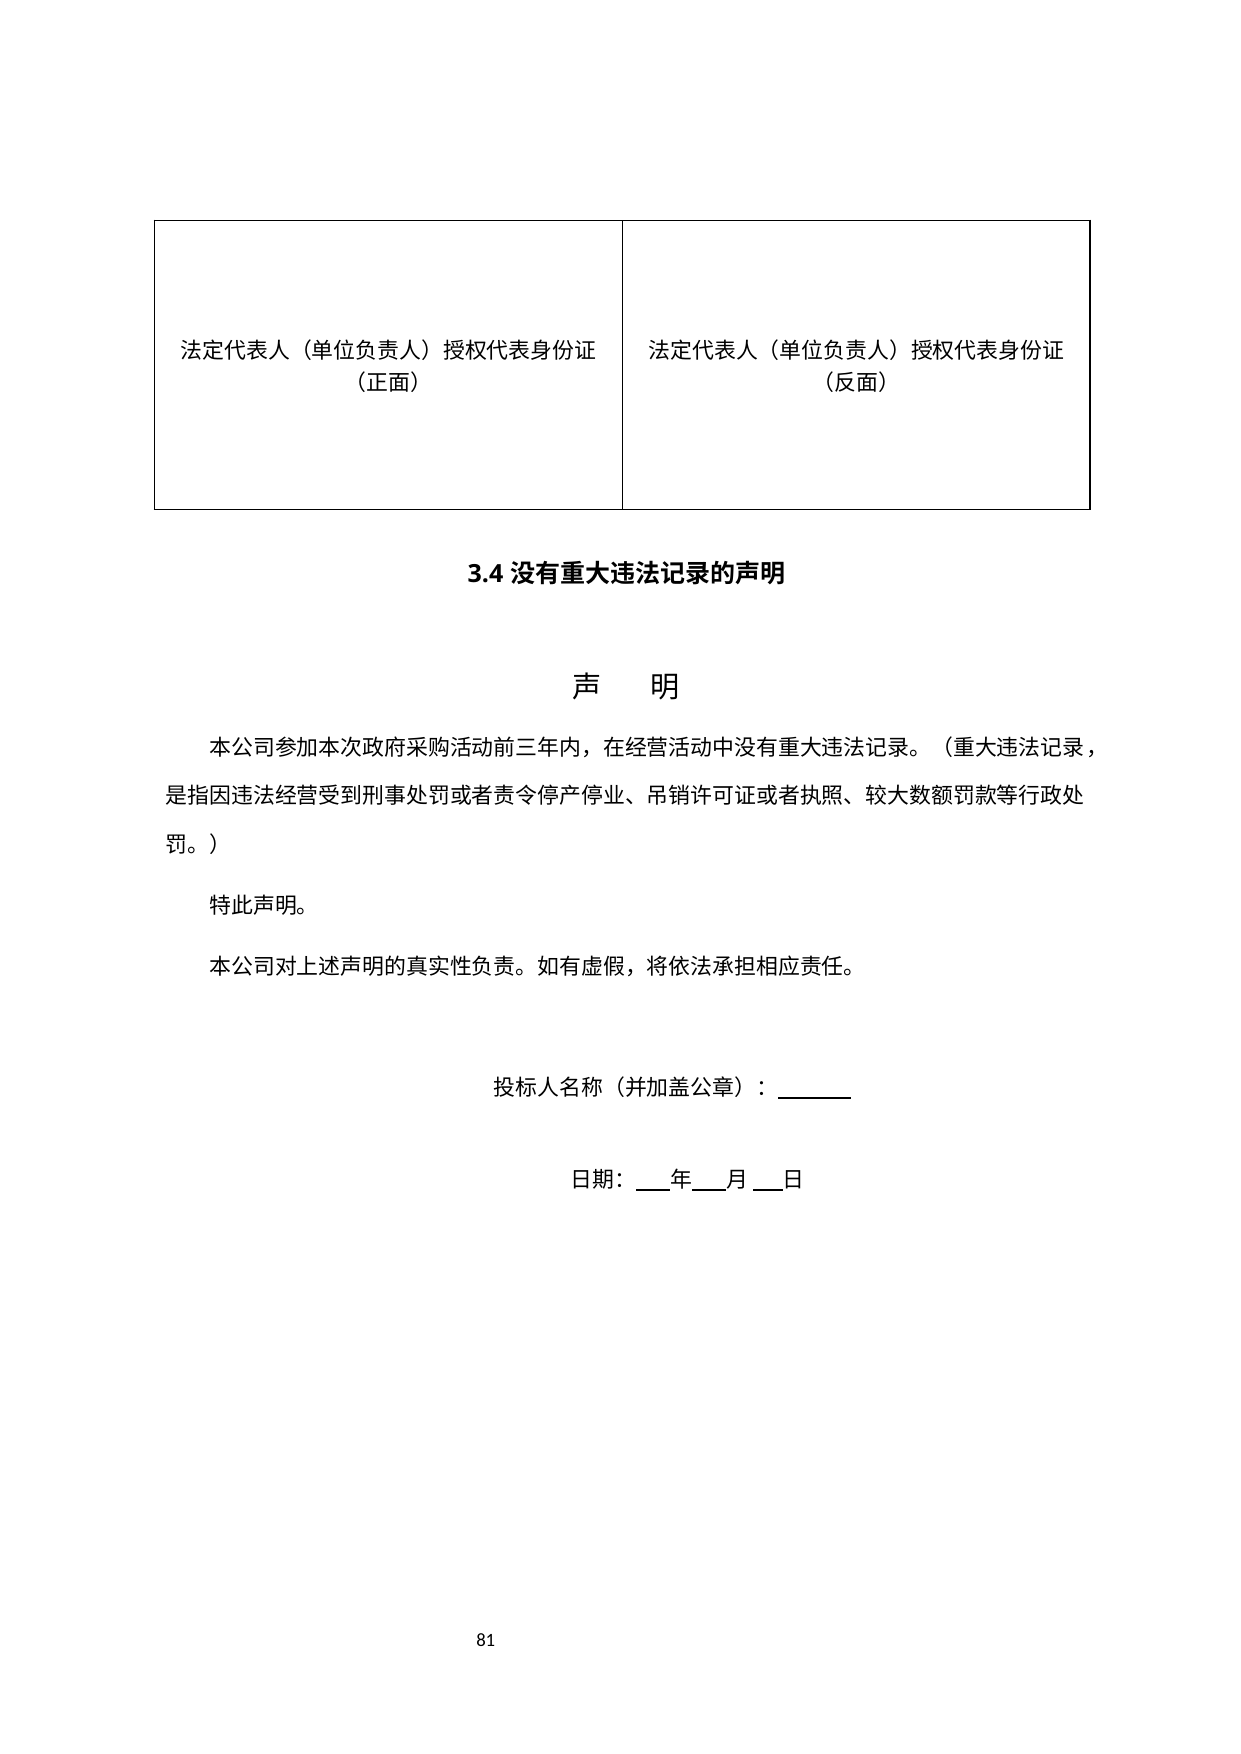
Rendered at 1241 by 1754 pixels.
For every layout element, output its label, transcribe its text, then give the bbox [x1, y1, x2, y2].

text 本公司参加本次政府采购活动前三年内，在经营活动中没有重大违法记录。（重大违法记录，是指因违法经营受到刑事处罚或者责令停产停业、吊销许可证或者执照、较大数额罚款等行政处罚。） [165, 729, 1087, 859]
text 投标人名称（并加盖公章）： [165, 1070, 1087, 1102]
text 本公司对上述声明的真实性负责。如有虚假，将依法承担相应责任。 [165, 948, 1087, 981]
table_cell 法定代表人（单位负责人）授权代表身份证 （反面） [623, 221, 1089, 509]
text 3.4 没有重大违法记录的声明 [165, 539, 1087, 604]
table_cell 法定代表人（单位负责人）授权代表身份证 （正面） [155, 221, 622, 509]
text 日期： 年 月 日 [165, 1162, 1087, 1194]
text 声 明 [165, 652, 1087, 717]
text 特此声明。 [165, 888, 1087, 920]
